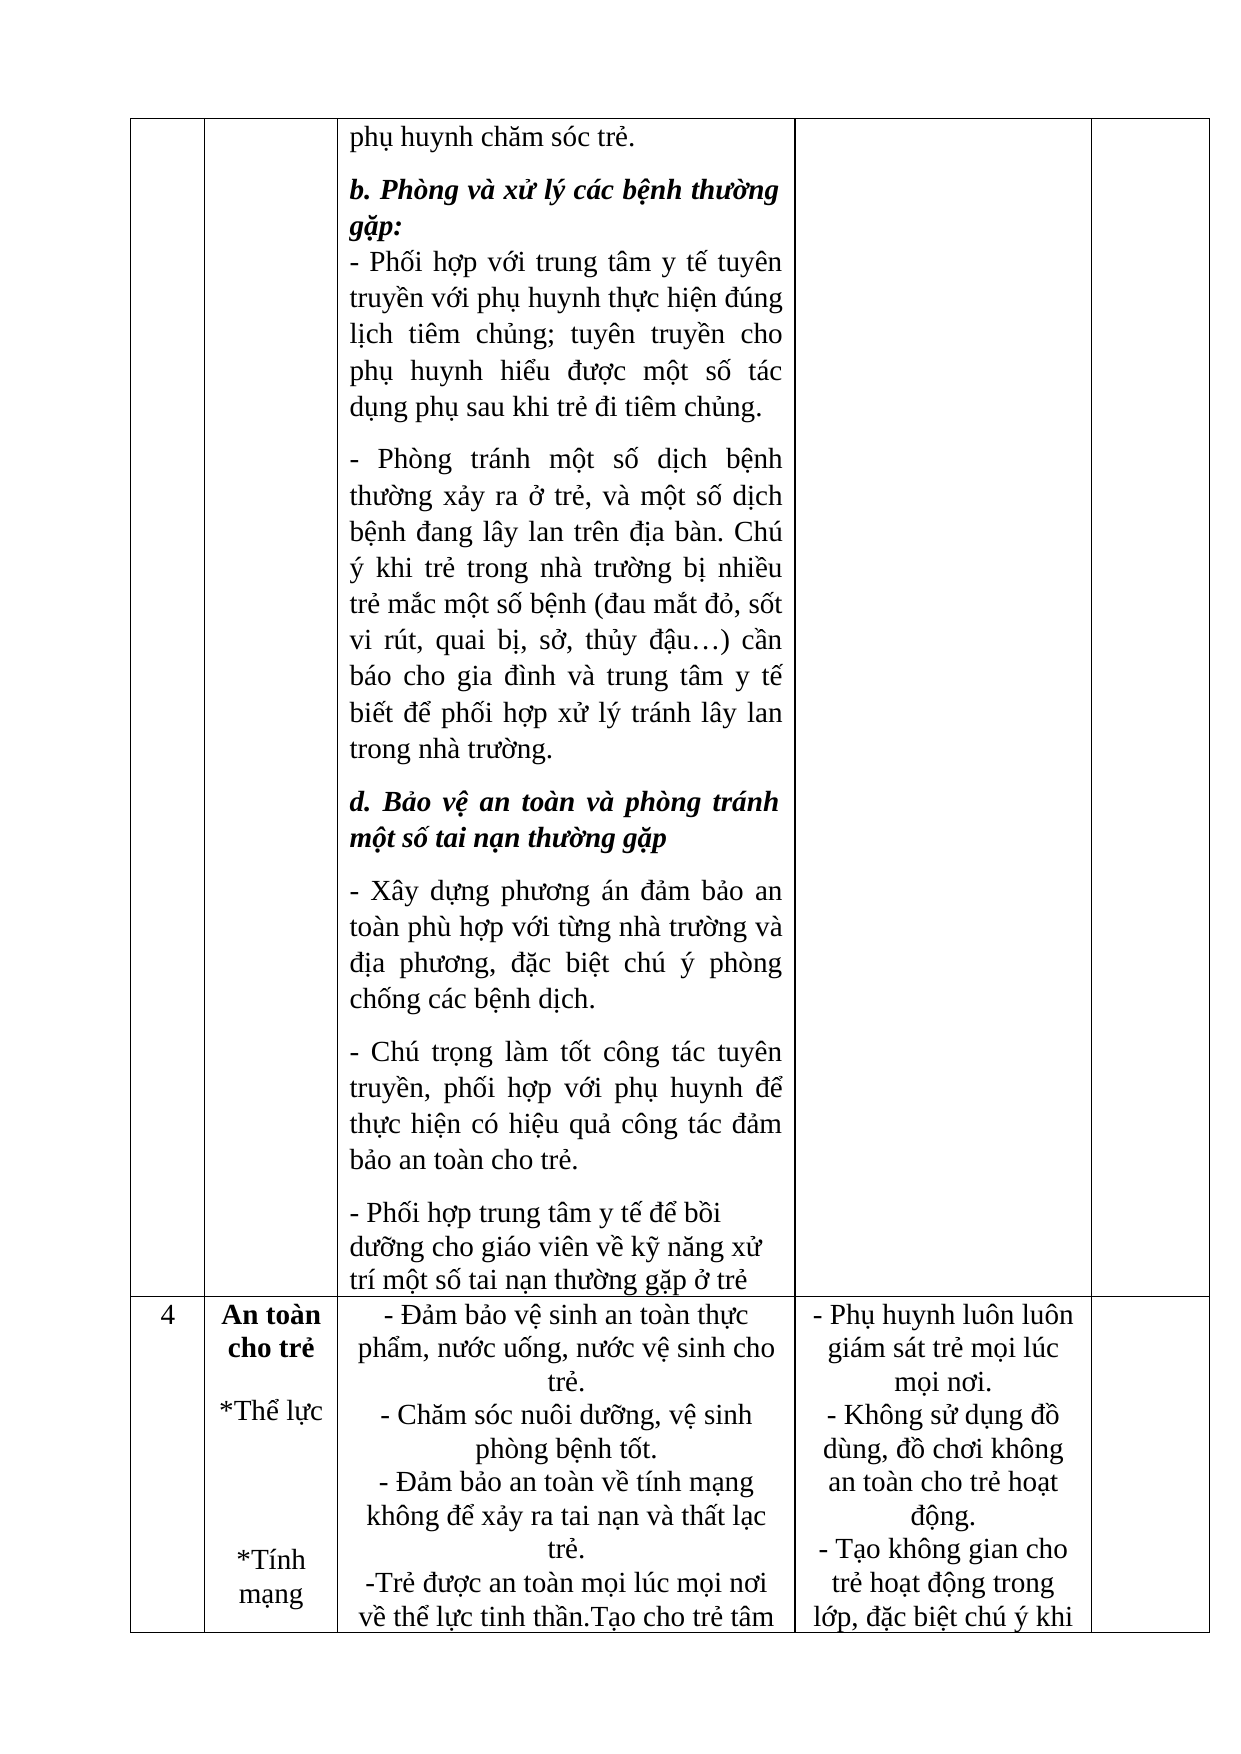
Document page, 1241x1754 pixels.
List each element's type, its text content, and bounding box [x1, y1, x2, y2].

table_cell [205, 1297, 337, 1632]
table_cell 4 [131, 1297, 204, 1632]
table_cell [338, 1297, 794, 1632]
table_cell 3 [131, 119, 204, 1296]
table_cell [1092, 119, 1209, 1296]
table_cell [205, 119, 337, 1296]
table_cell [796, 119, 1091, 1296]
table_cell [338, 119, 794, 1296]
table_cell [1092, 1297, 1209, 1632]
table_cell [796, 1297, 1091, 1632]
